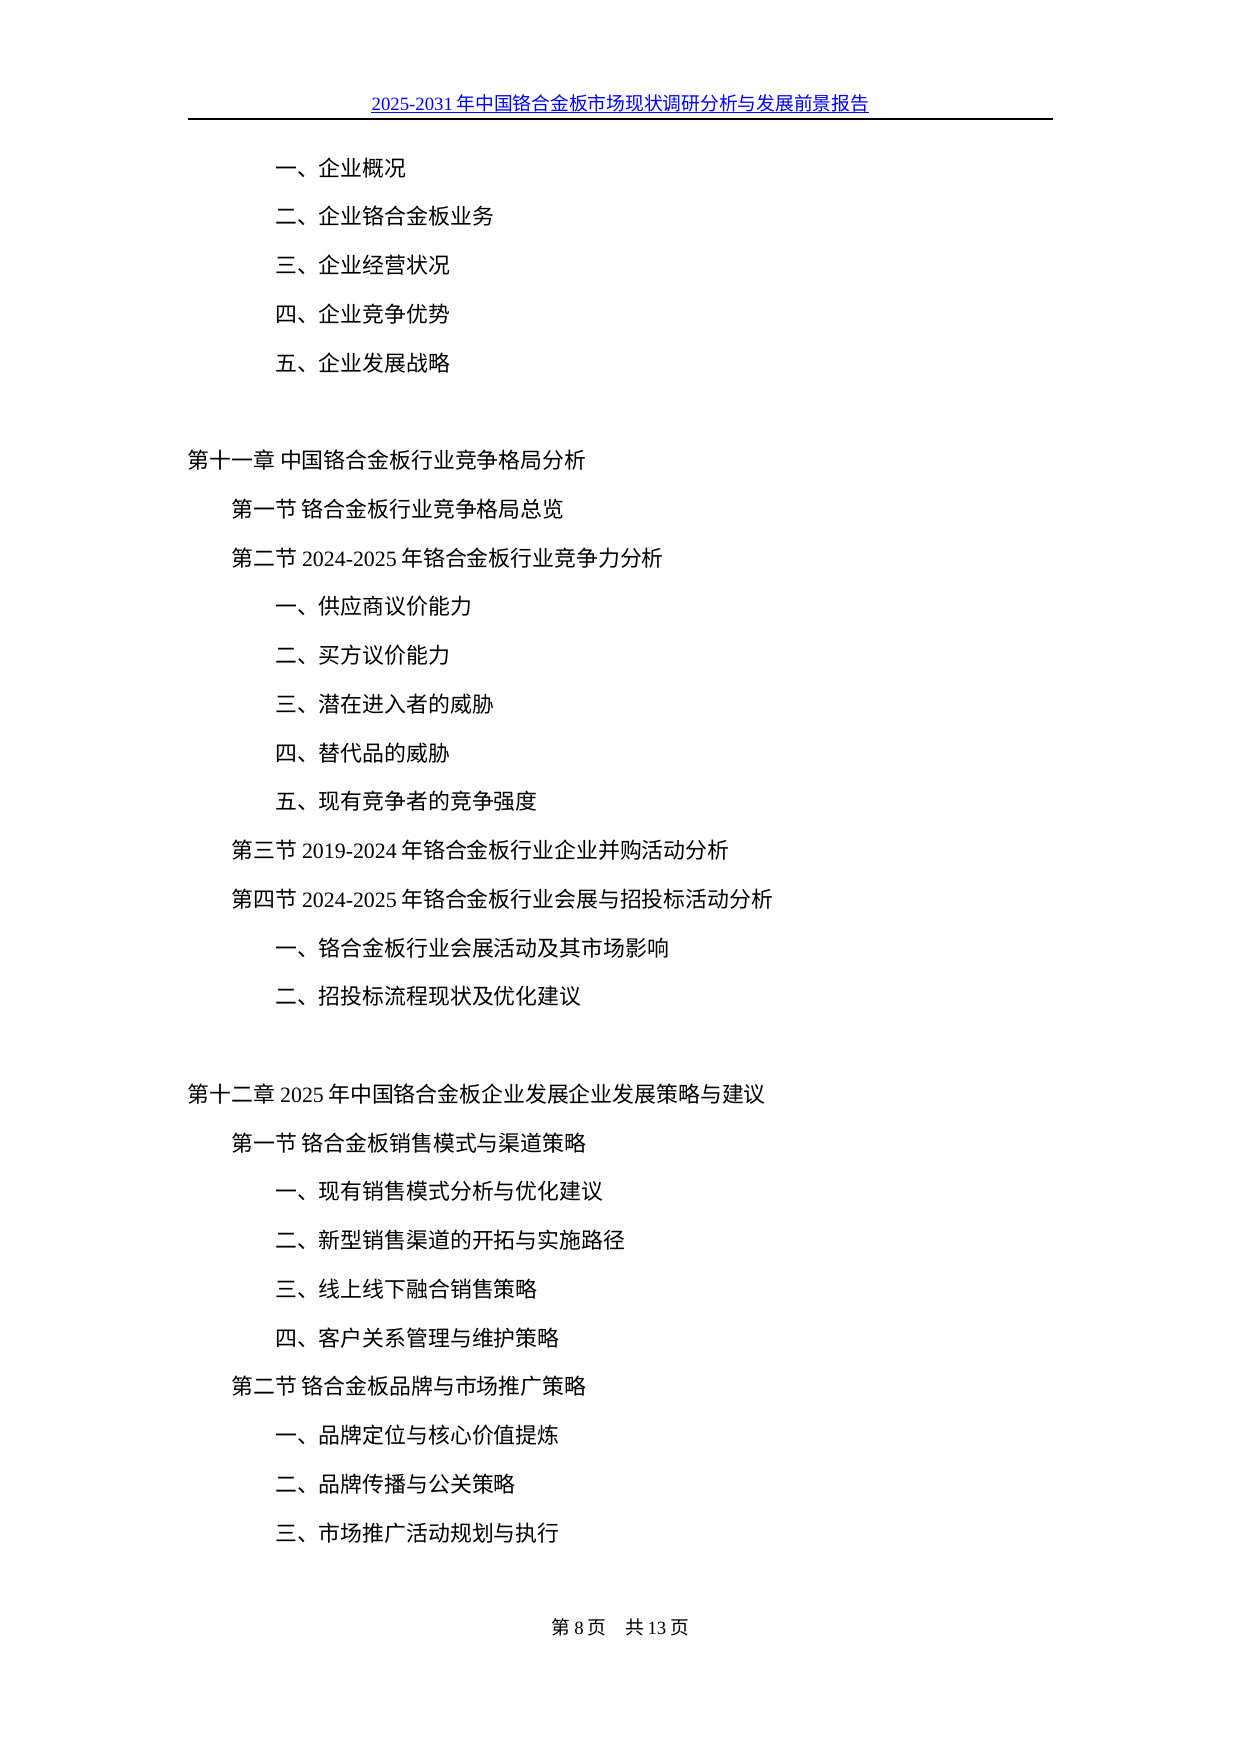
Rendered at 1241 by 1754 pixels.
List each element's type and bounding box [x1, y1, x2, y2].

text [187, 150, 1053, 1548]
